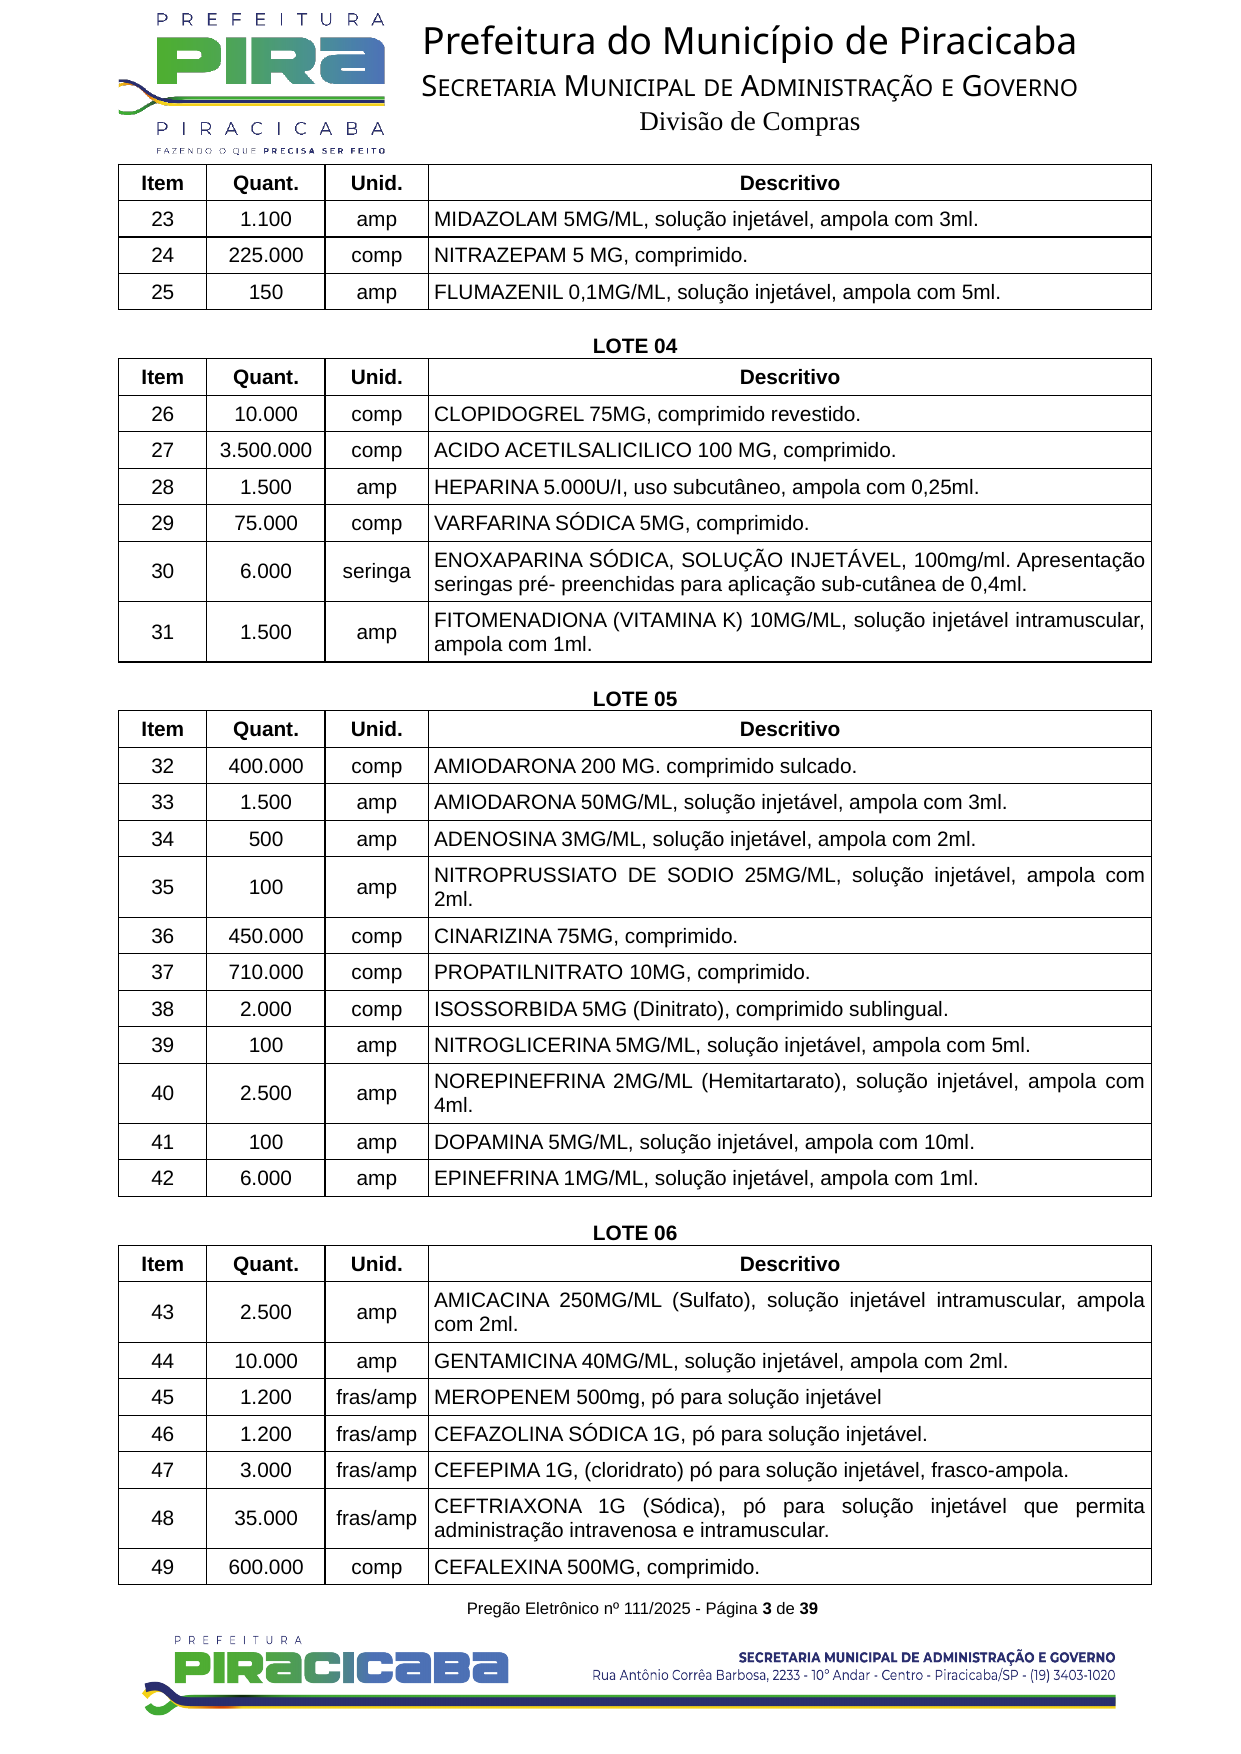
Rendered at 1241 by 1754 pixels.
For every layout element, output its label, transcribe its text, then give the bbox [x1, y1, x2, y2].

table_cell 46 [119, 1416, 206, 1451]
table_header Descritivo [429, 1246, 1151, 1281]
table_header Descritivo [429, 359, 1151, 395]
table_cell amp [326, 1343, 428, 1378]
table_cell CEFALEXINA 500MG, comprimido. [429, 1549, 1151, 1584]
table_cell 24 [119, 238, 206, 273]
table_cell CEFEPIMA 1G, (cloridrato) pó para solução injetável, frasco-ampola. [429, 1452, 1151, 1487]
table_cell 41 [119, 1124, 206, 1159]
table_cell amp [326, 784, 428, 820]
table_cell 48 [119, 1489, 206, 1548]
table_cell 400.000 [207, 748, 324, 783]
table_header Unid. [326, 359, 428, 395]
table_cell CLOPIDOGREL 75MG, comprimido revestido. [429, 396, 1151, 431]
table_cell seringa [326, 542, 428, 601]
table_header Item [119, 1246, 206, 1281]
table_cell 31 [119, 602, 206, 661]
table_cell GENTAMICINA 40MG/ML, solução injetável, ampola com 2ml. [429, 1343, 1151, 1378]
table_cell EPINEFRINA 1MG/ML, solução injetável, ampola com 1ml. [429, 1160, 1151, 1196]
table_cell 100 [207, 1124, 324, 1159]
table_cell NITRAZEPAM 5 MG, comprimido. [429, 238, 1151, 273]
table_cell 1.100 [207, 201, 324, 236]
table_cell comp [326, 991, 428, 1026]
table_header Item [119, 359, 206, 395]
table_cell ISOSSORBIDA 5MG (Dinitrato), comprimido sublingual. [429, 991, 1151, 1026]
table_cell 3.000 [207, 1452, 324, 1487]
table_cell 25 [119, 274, 206, 309]
table_cell 600.000 [207, 1549, 324, 1584]
table_cell 27 [119, 432, 206, 468]
table_header Item [119, 165, 206, 200]
table_cell 47 [119, 1452, 206, 1487]
table_cell FLUMAZENIL 0,1MG/ML, solução injetável, ampola com 5ml. [429, 274, 1151, 309]
table_cell PROPATILNITRATO 10MG, comprimido. [429, 954, 1151, 989]
table_cell 49 [119, 1549, 206, 1584]
table_cell 10.000 [207, 396, 324, 431]
table_header Quant. [207, 1246, 324, 1281]
table_cell NITROPRUSSIATO DE SODIO 25MG/ML, solução injetável, ampola com 2ml. [429, 857, 1151, 917]
table_cell 40 [119, 1064, 206, 1123]
table_cell CEFTRIAXONA 1G (Sódica), pó para solução injetável que permita administração intravenosa e intramuscular. [429, 1489, 1151, 1548]
table_cell 43 [119, 1282, 206, 1342]
table_header Descritivo [429, 165, 1151, 200]
table_header Quant. [207, 711, 324, 747]
table_cell ENOXAPARINA SÓDICA, SOLUÇÃO INJETÁVEL, 100mg/ml. Apresentação seringas pré- preenchidas para aplicação sub-cutânea de 0,4ml. [429, 542, 1151, 601]
table_cell 1.500 [207, 469, 324, 504]
table_cell 45 [119, 1379, 206, 1414]
table_cell comp [326, 1549, 428, 1584]
table_cell amp [326, 821, 428, 856]
picture [118, 1623, 1152, 1725]
table_cell amp [326, 1160, 428, 1196]
table_cell CEFAZOLINA SÓDICA 1G, pó para solução injetável. [429, 1416, 1151, 1451]
table_cell comp [326, 918, 428, 953]
table_cell amp [326, 1124, 428, 1159]
table_cell 37 [119, 954, 206, 989]
table_cell ADENOSINA 3MG/ML, solução injetável, ampola com 2ml. [429, 821, 1151, 856]
text LOTE 05 [118, 686, 1152, 710]
table_cell AMICACINA 250MG/ML (Sulfato), solução injetável intramuscular, ampola com 2ml. [429, 1282, 1151, 1342]
table_cell 26 [119, 396, 206, 431]
table_cell 42 [119, 1160, 206, 1196]
table_cell 29 [119, 505, 206, 541]
table_cell 100 [207, 857, 324, 917]
table_cell 75.000 [207, 505, 324, 541]
table_cell fras/amp [326, 1489, 428, 1548]
table_cell amp [326, 1027, 428, 1062]
table_cell 1.500 [207, 784, 324, 820]
table_cell 1.200 [207, 1379, 324, 1414]
table_header Item [119, 711, 206, 747]
table_cell 225.000 [207, 238, 324, 273]
table_cell 36 [119, 918, 206, 953]
table_cell AMIODARONA 50MG/ML, solução injetável, ampola com 3ml. [429, 784, 1151, 820]
table_cell 35 [119, 857, 206, 917]
table_cell 2.000 [207, 991, 324, 1026]
table_header Quant. [207, 359, 324, 395]
table_header Quant. [207, 165, 324, 200]
table_cell 1.500 [207, 602, 324, 661]
table_cell 6.000 [207, 542, 324, 601]
table_cell amp [326, 602, 428, 661]
table_cell amp [326, 469, 428, 504]
table_cell comp [326, 396, 428, 431]
table_cell 32 [119, 748, 206, 783]
table_cell 38 [119, 991, 206, 1026]
table_cell ACIDO ACETILSALICILICO 100 MG, comprimido. [429, 432, 1151, 468]
table_cell 39 [119, 1027, 206, 1062]
text LOTE 04 [118, 334, 1152, 358]
table_cell CINARIZINA 75MG, comprimido. [429, 918, 1151, 953]
table_cell comp [326, 505, 428, 541]
table_cell DOPAMINA 5MG/ML, solução injetável, ampola com 10ml. [429, 1124, 1151, 1159]
table_cell 710.000 [207, 954, 324, 989]
table_cell 10.000 [207, 1343, 324, 1378]
table_cell amp [326, 201, 428, 236]
table_cell 2.500 [207, 1064, 324, 1123]
table_cell fras/amp [326, 1379, 428, 1414]
table_header Descritivo [429, 711, 1151, 747]
table_cell 33 [119, 784, 206, 820]
table_cell 35.000 [207, 1489, 324, 1548]
text LOTE 06 [118, 1221, 1152, 1245]
table_cell comp [326, 954, 428, 989]
table_cell 150 [207, 274, 324, 309]
table_cell 3.500.000 [207, 432, 324, 468]
table_cell VARFARINA SÓDICA 5MG, comprimido. [429, 505, 1151, 541]
table_cell NOREPINEFRINA 2MG/ML (Hemitartarato), solução injetável, ampola com 4ml. [429, 1064, 1151, 1123]
table_cell MIDAZOLAM 5MG/ML, solução injetável, ampola com 3ml. [429, 201, 1151, 236]
table_cell MEROPENEM 500mg, pó para solução injetável [429, 1379, 1151, 1414]
table_cell 100 [207, 1027, 324, 1062]
table_cell 6.000 [207, 1160, 324, 1196]
table_cell amp [326, 1282, 428, 1342]
table_cell comp [326, 748, 428, 783]
table_cell amp [326, 274, 428, 309]
table_cell FITOMENADIONA (VITAMINA K) 10MG/ML, solução injetável intramuscular, ampola com 1ml. [429, 602, 1151, 661]
table_header Unid. [326, 711, 428, 747]
table_cell NITROGLICERINA 5MG/ML, solução injetável, ampola com 5ml. [429, 1027, 1151, 1062]
table_cell 1.200 [207, 1416, 324, 1451]
table_cell fras/amp [326, 1416, 428, 1451]
table_cell fras/amp [326, 1452, 428, 1487]
table_cell 2.500 [207, 1282, 324, 1342]
table_cell 500 [207, 821, 324, 856]
table_cell amp [326, 857, 428, 917]
table_cell HEPARINA 5.000U/I, uso subcutâneo, ampola com 0,25ml. [429, 469, 1151, 504]
table_cell 34 [119, 821, 206, 856]
table_cell 28 [119, 469, 206, 504]
picture [111, 1, 402, 164]
table_cell amp [326, 1064, 428, 1123]
table_cell 30 [119, 542, 206, 601]
table_cell 450.000 [207, 918, 324, 953]
table_cell AMIODARONA 200 MG. comprimido sulcado. [429, 748, 1151, 783]
table_cell comp [326, 432, 428, 468]
table_header Unid. [326, 165, 428, 200]
table_cell 44 [119, 1343, 206, 1378]
table_cell 23 [119, 201, 206, 236]
table_header Unid. [326, 1246, 428, 1281]
table_cell comp [326, 238, 428, 273]
